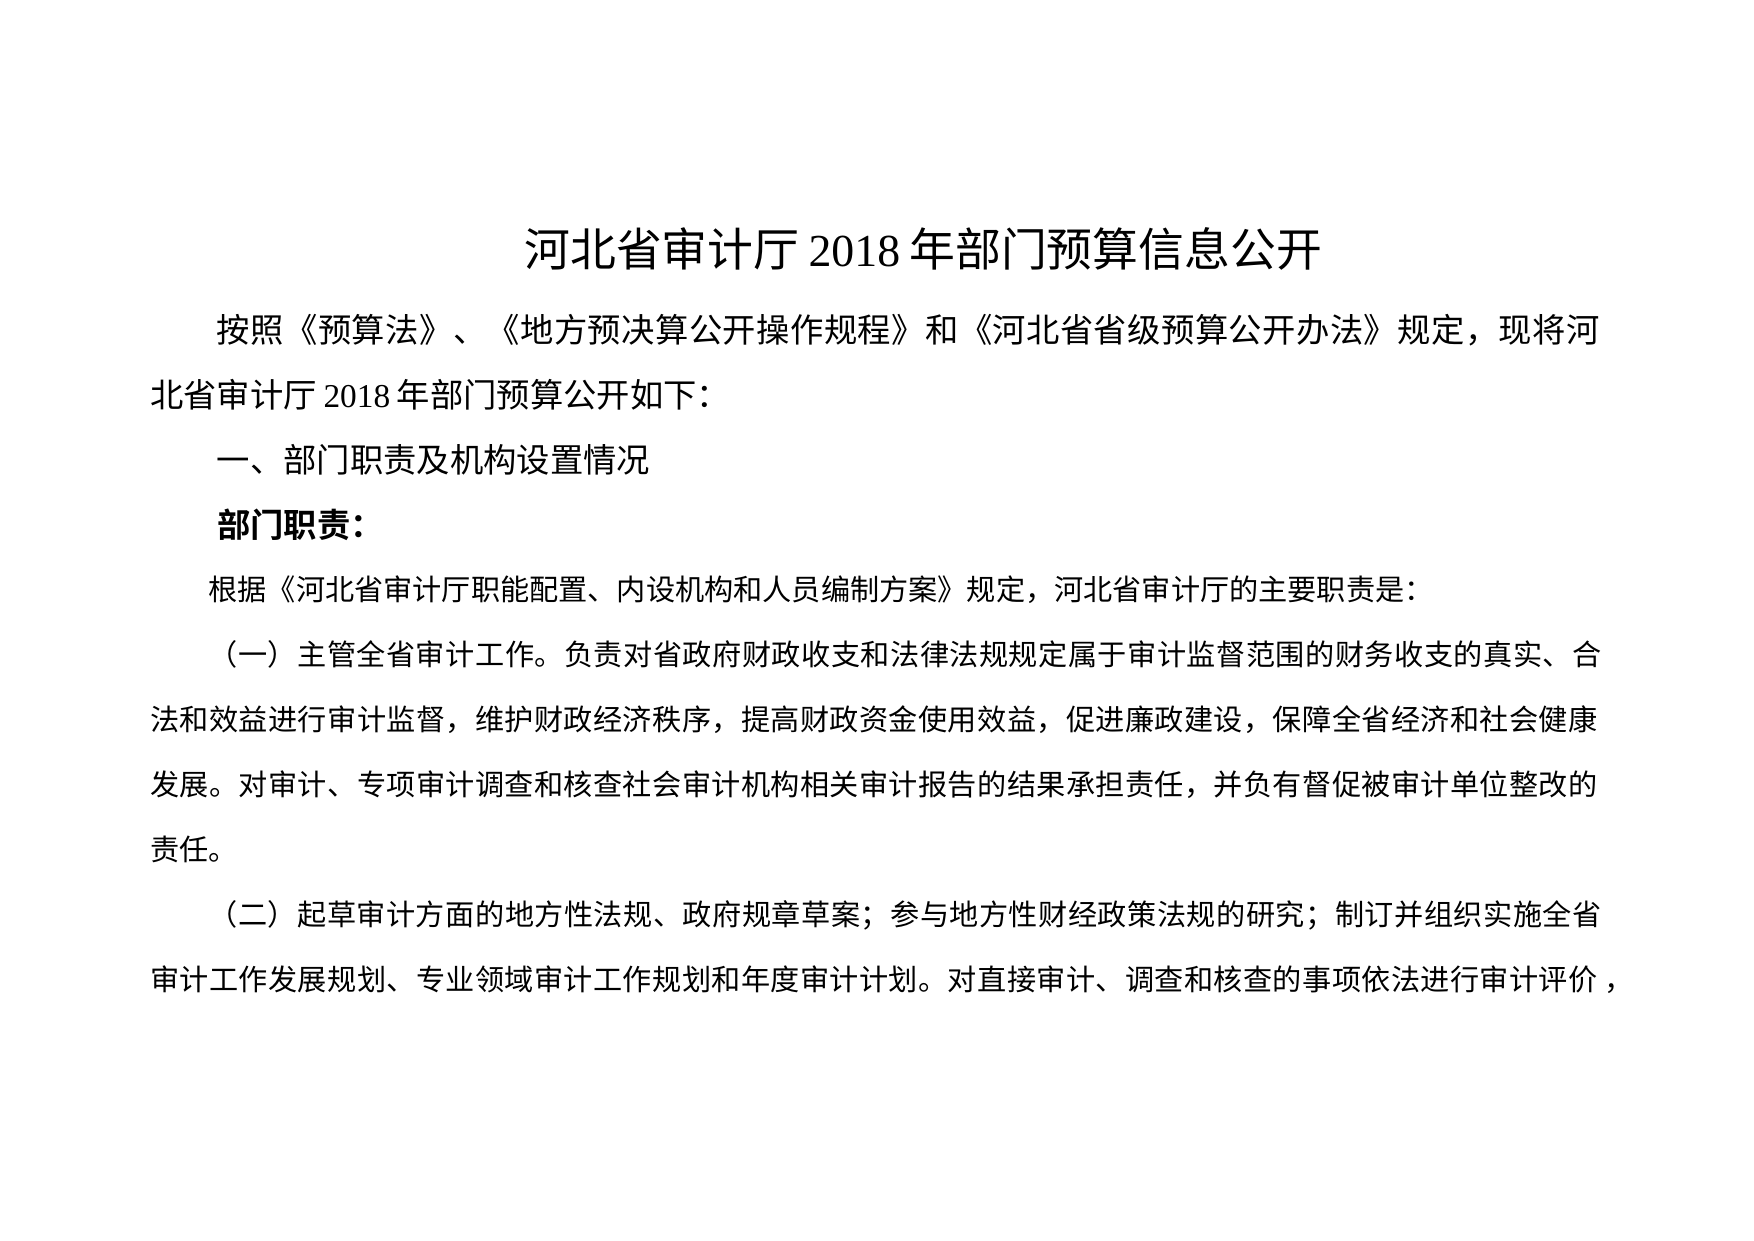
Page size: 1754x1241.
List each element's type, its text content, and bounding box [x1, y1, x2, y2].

text 河北省审计厅2018年部门预算信息公开 [150, 198, 1604, 295]
text （一）主管全省审计工作。负责对省政府财政收支和法律法规规定属于审计监督范围的财务收支的真实、合法和效益进行审计监督，维护财政经济秩序，提高财政资金使用效益，促进廉政建设，保障全省经济和社会健康发展。对审计、专项审计调查和核查社会审计机构相关审计报告的结果承担责任，并负有督促被审计单位整改的责任。 [150, 620, 1604, 880]
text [150, 880, 1604, 1010]
text 部门职责： [150, 490, 1604, 555]
text 一、部门职责及机构设置情况 [150, 425, 1604, 490]
text 按照《预算法》、《地方预决算公开操作规程》和《河北省省级预算公开办法》规定，现将河北省审计厅2018年部门预算公开如下： [150, 295, 1604, 425]
text 根据《河北省审计厅职能配置、内设机构和人员编制方案》规定，河北省审计厅的主要职责是： [150, 555, 1604, 620]
